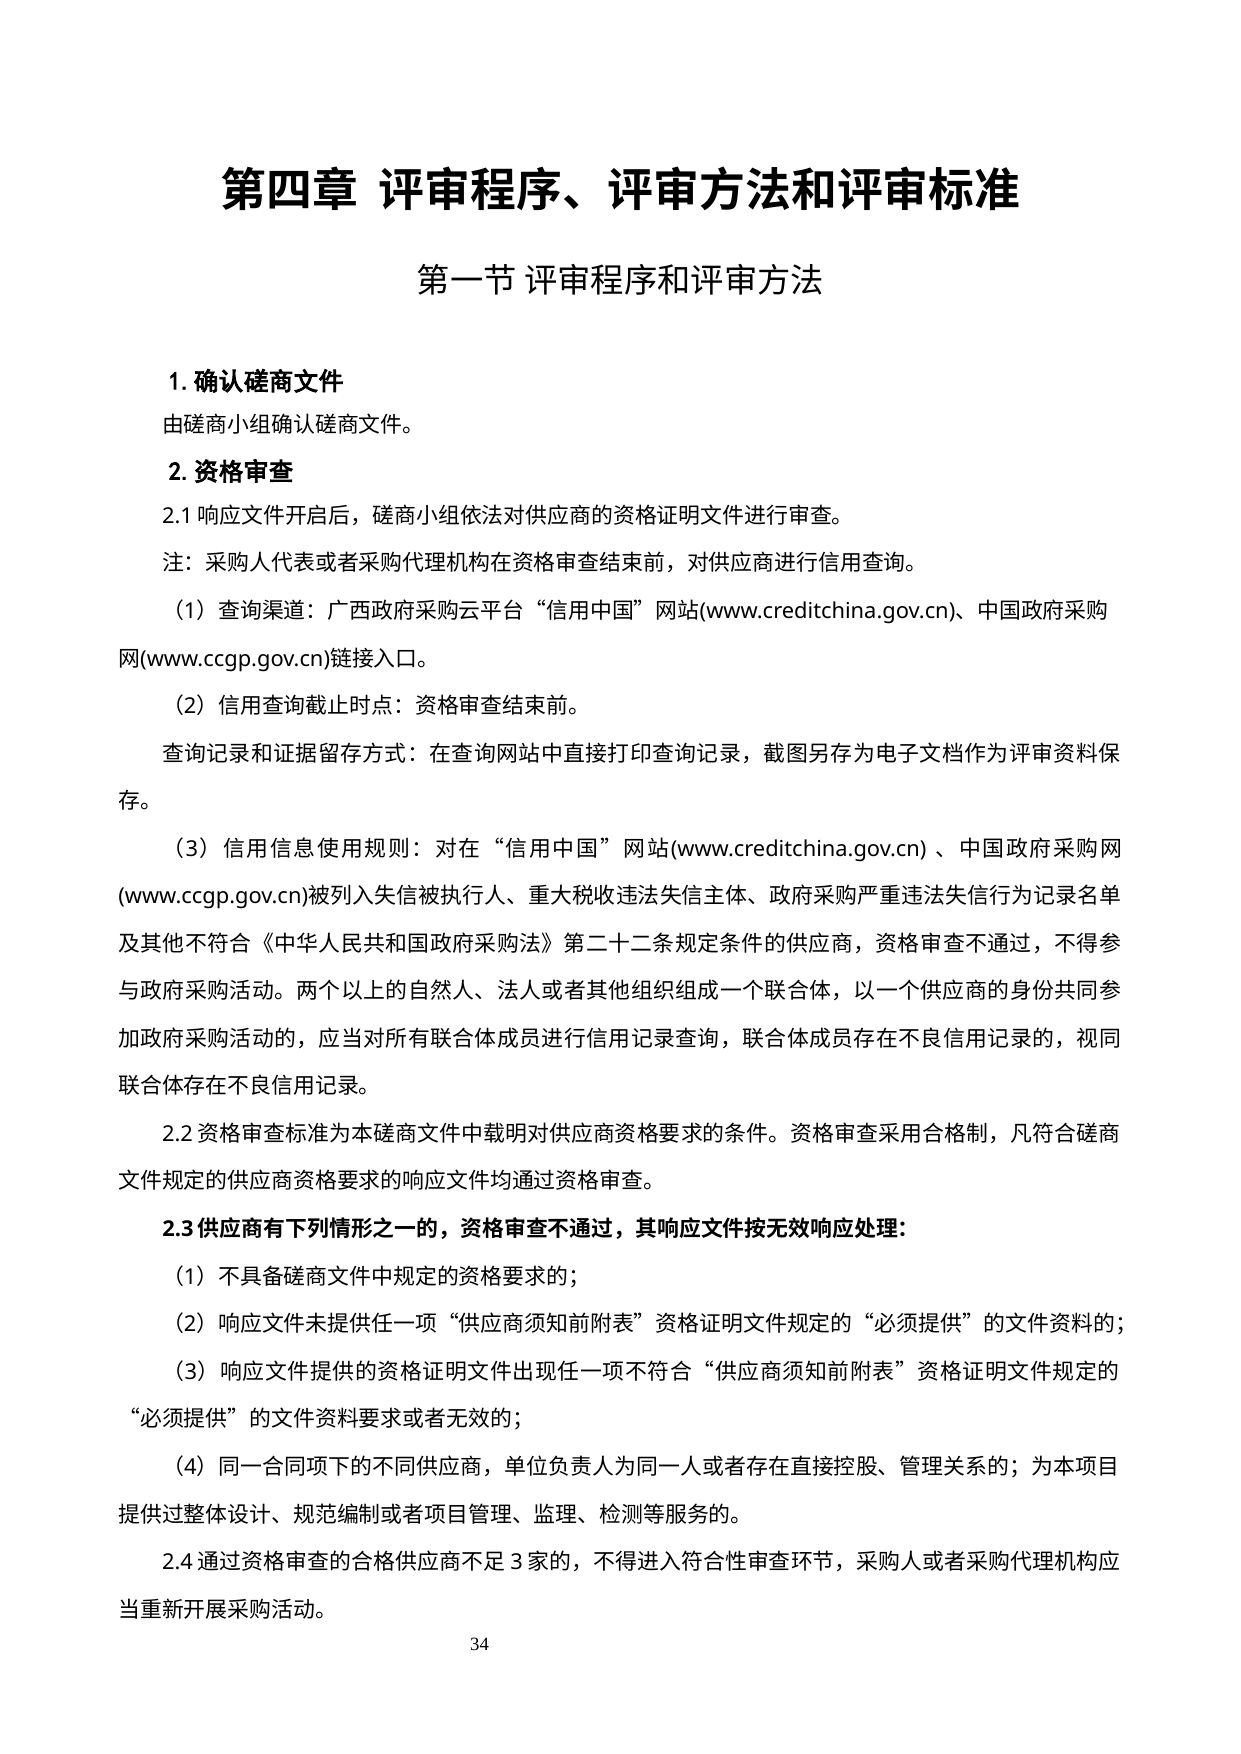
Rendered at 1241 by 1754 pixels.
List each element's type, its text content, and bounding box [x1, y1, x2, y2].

text 2.资格审查 [118, 455, 1122, 483]
text 2.3供应商有下列情形之一的，资格审查不通过，其响应文件按无效响应处理： [118, 1211, 1122, 1243]
text 2.1响应文件开启后，磋商小组依法对供应商的资格证明文件进行审查。 [118, 498, 1122, 529]
text （3）信用信息使用规则：对在“信用中国”网站(www.creditchina.gov.cn) 、中国政府采购网(www.ccgp.gov.cn)被列入失信被执行人、重大税收违法失信主体、政府采购严重违法失信行为记录名单及其他不符合《中华人民共和国政府采购法》第二十二条规定条件的供应商，资格审查不通过，不得参与政府采购活动。两个以上的自然人、法人或者其他组织组成一个联合体，以一个供应商的身份共同参加政府采购活动的，应当对所有联合体成员进行信用记录查询，联合体成员存在不良信用记录的，视同联合体存在不良信用记录。 [118, 831, 1122, 1100]
text （1）查询渠道：广西政府采购云平台“信用中国”网站(www.creditchina.gov.cn)、中国政府采购网(www.ccgp.gov.cn)链接入口。 [118, 593, 1122, 672]
text 2.2资格审查标准为本磋商文件中载明对供应商资格要求的条件。资格审查采用合格制，凡符合磋商文件规定的供应商资格要求的响应文件均通过资格审查。 [118, 1116, 1122, 1195]
text 1.确认磋商文件 [118, 365, 1122, 393]
text 注：采购人代表或者采购代理机构在资格审查结束前，对供应商进行信用查询。 [118, 545, 1122, 577]
text （2）信用查询截止时点：资格审查结束前。 [118, 688, 1122, 720]
text 2.4通过资格审查的合格供应商不足3家的，不得进入符合性审查环节，采购人或者采购代理机构应当重新开展采购活动。 [118, 1544, 1122, 1623]
text （3）响应文件提供的资格证明文件出现任一项不符合“供应商须知前附表”资格证明文件规定的“必须提供”的文件资料要求或者无效的； [118, 1354, 1122, 1433]
subtitle 第一节 评审程序和评审方法 [118, 254, 1122, 302]
text 由磋商小组确认磋商文件。 [118, 407, 1122, 439]
text （2）响应文件未提供任一项“供应商须知前附表”资格证明文件规定的“必须提供”的文件资料的； [118, 1306, 1122, 1338]
text 查询记录和证据留存方式：在查询网站中直接打印查询记录，截图另存为电子文档作为评审资料保存。 [118, 736, 1122, 815]
subtitle 第四章 评审程序、评审方法和评审标准 [118, 153, 1122, 220]
text （1）不具备磋商文件中规定的资格要求的； [118, 1259, 1122, 1290]
text （4）同一合同项下的不同供应商，单位负责人为同一人或者存在直接控股、管理关系的；为本项目提供过整体设计、规范编制或者项目管理、监理、检测等服务的。 [118, 1449, 1122, 1528]
